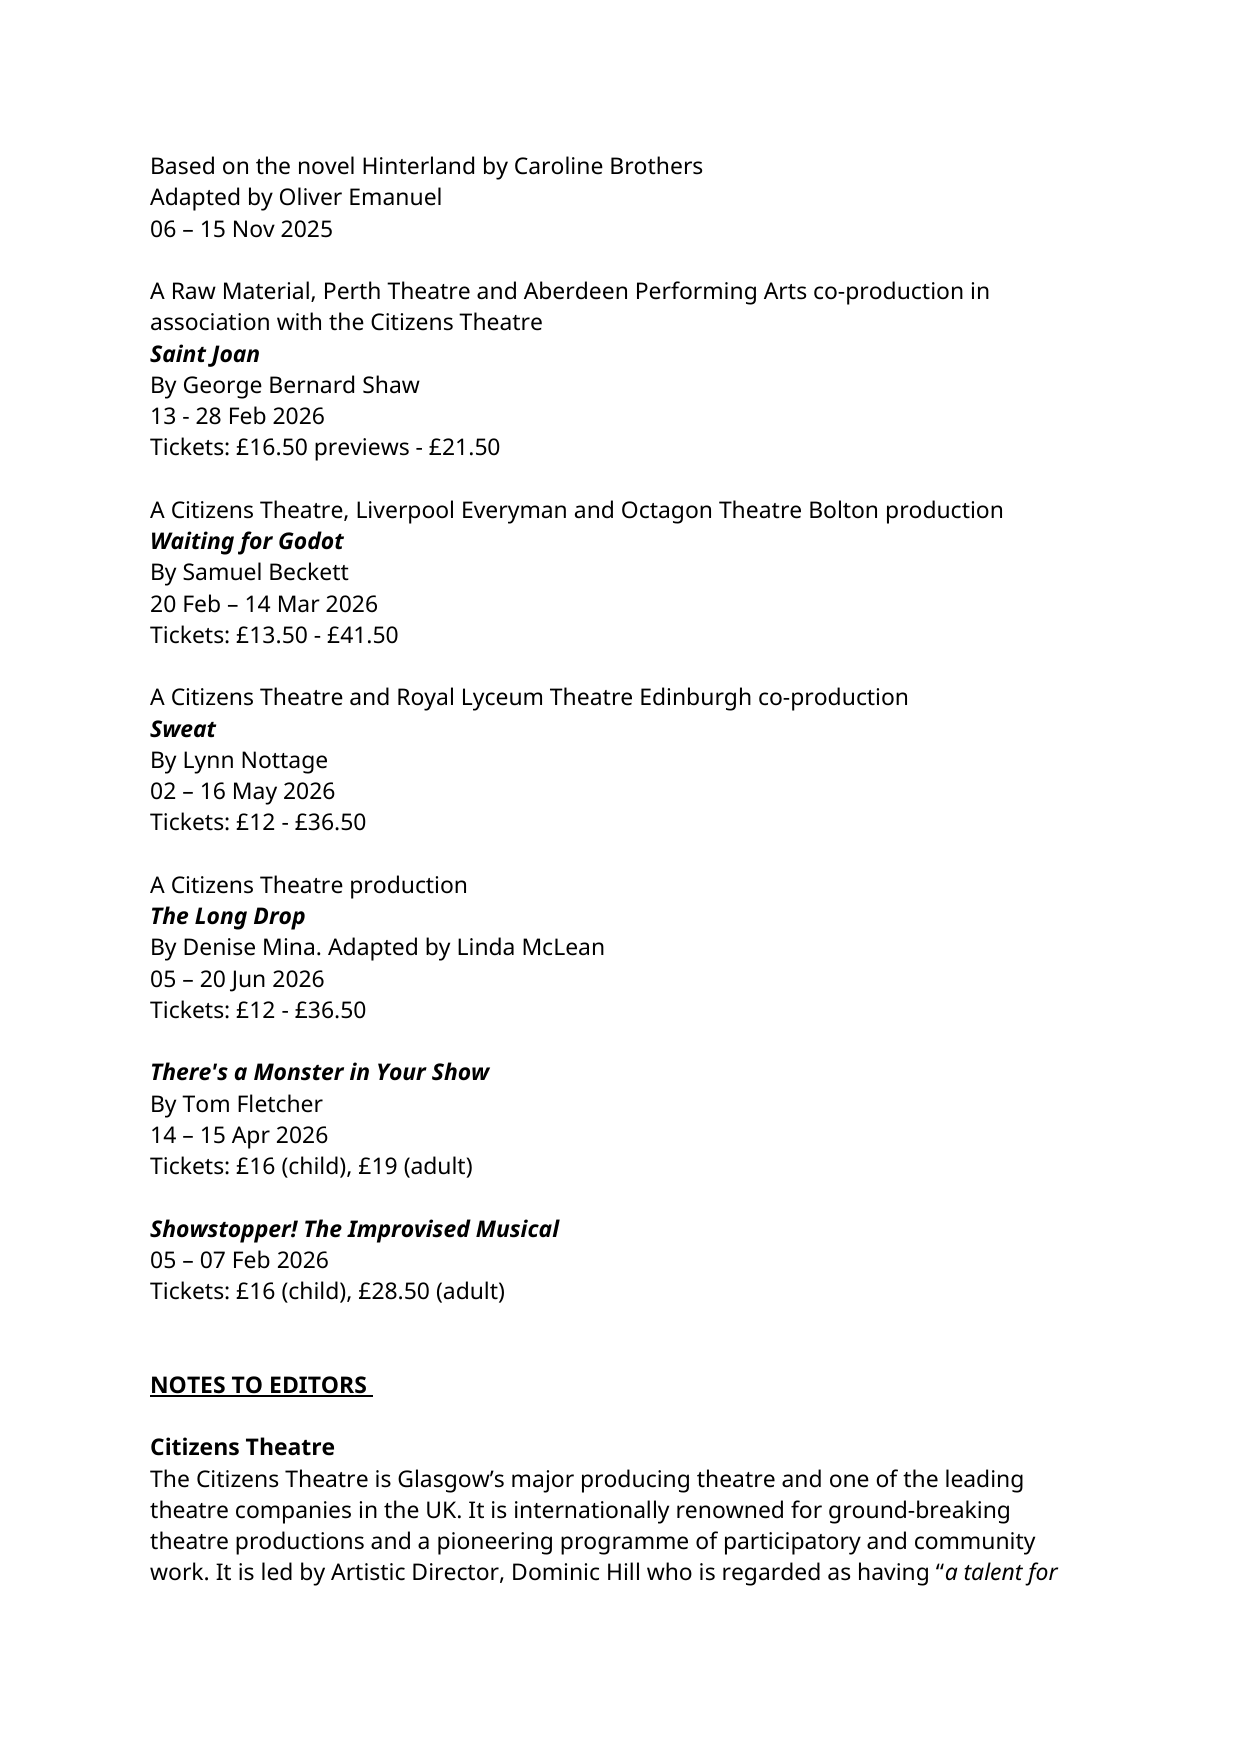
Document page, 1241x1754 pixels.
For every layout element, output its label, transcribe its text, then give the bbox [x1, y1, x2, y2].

text Saint Joan [150, 337, 1090, 369]
text Tickets: £12 - £36.50 [150, 994, 1090, 1025]
text Showstopper! The Improvised Musical [150, 1212, 1090, 1244]
text There's a Monster in Your Show [150, 1056, 1090, 1087]
text Waiting for Godot [150, 525, 1090, 556]
text By Denise Mina. Adapted by Linda McLean [150, 931, 1090, 962]
text 06 – 15 Nov 2025 [150, 212, 1090, 244]
text By Lynn Nottage [150, 744, 1090, 775]
text By George Bernard Shaw [150, 369, 1090, 400]
text Tickets: £13.50 - £41.50 [150, 619, 1090, 650]
text A Citizens Theatre and Royal Lyceum Theatre Edinburgh co-production [150, 681, 1090, 712]
text Based on the novel Hinterland by Caroline Brothers Adapted by Oliver Emanuel [150, 150, 1090, 212]
text Tickets: £16 (child), £28.50 (adult) [150, 1275, 1090, 1306]
text Citizens Theatre [150, 1431, 1090, 1462]
text A Citizens Theatre production [150, 869, 1090, 900]
text A Citizens Theatre, Liverpool Everyman and Octagon Theatre Bolton production [150, 494, 1090, 525]
text 05 – 20 Jun 2026 [150, 962, 1090, 994]
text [150, 1462, 1090, 1587]
text Tickets: £16.50 previews - £21.50 [150, 431, 1090, 462]
text 05 – 07 Feb 2026 [150, 1244, 1090, 1275]
text NOTES TO EDITORS [150, 1306, 1090, 1400]
text Tickets: £16 (child), £19 (adult) [150, 1150, 1090, 1181]
text 02 – 16 May 2026 [150, 775, 1090, 806]
text 13 - 28 Feb 2026 [150, 400, 1090, 431]
text By Tom Fletcher [150, 1087, 1090, 1119]
text 14 – 15 Apr 2026 [150, 1119, 1090, 1150]
text 20 Feb – 14 Mar 2026 [150, 587, 1090, 619]
text Tickets: £12 - £36.50 [150, 806, 1090, 837]
text The Long Drop [150, 900, 1090, 931]
text By Samuel Beckett [150, 556, 1090, 587]
text A Raw Material, Perth Theatre and Aberdeen Performing Arts co-production in association with the Citizens Theatre [150, 275, 1090, 337]
text Sweat [150, 712, 1090, 744]
